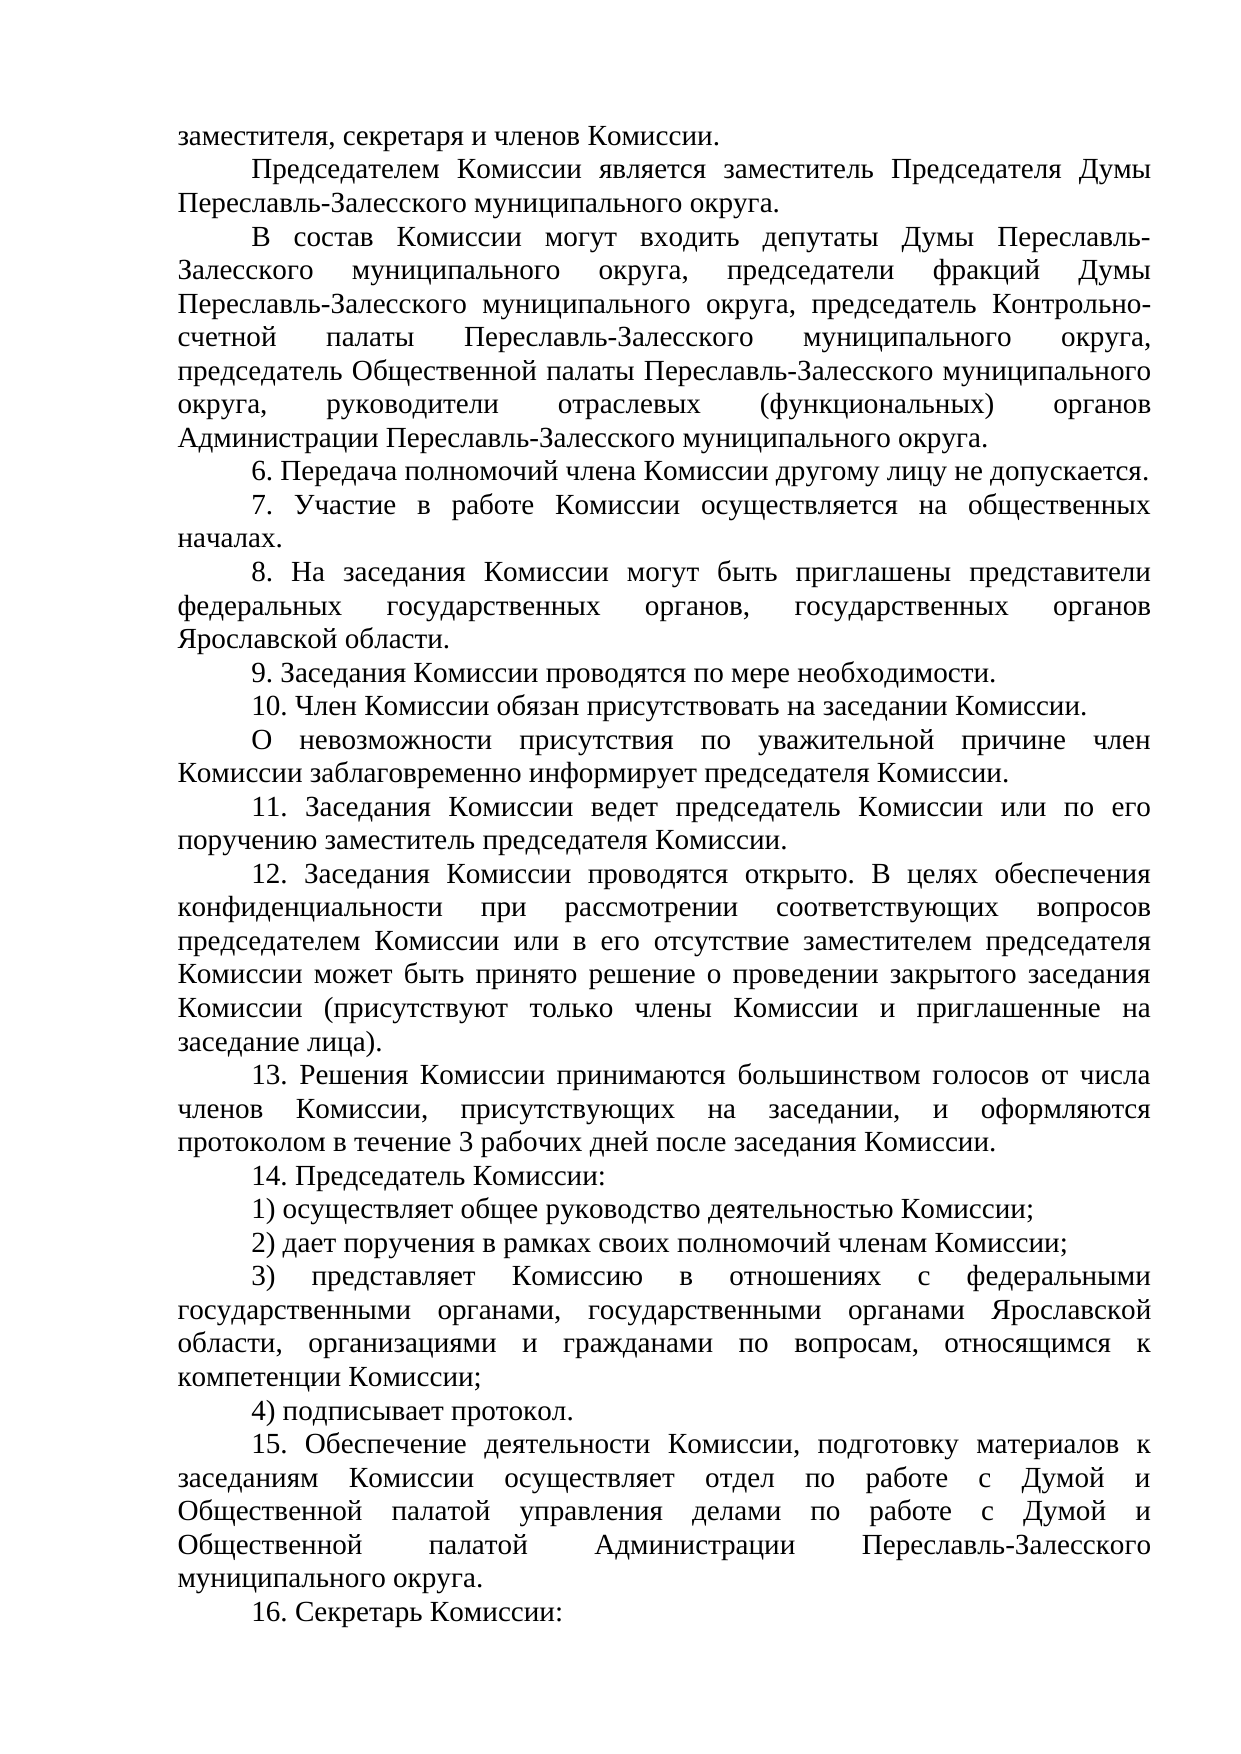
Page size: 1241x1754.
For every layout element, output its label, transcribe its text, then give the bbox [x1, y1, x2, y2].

text 1) осуществляет общее руководство деятельностью Комиссии; [177, 1191, 1152, 1225]
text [177, 118, 1152, 152]
text 10. Член Комиссии обязан присутствовать на заседании Комиссии. [177, 688, 1152, 722]
text 14. Председатель Комиссии: [177, 1158, 1152, 1191]
text 7. Участие в работе Комиссии осуществляется на общественных началах. [177, 487, 1152, 554]
text 2) дает поручения в рамках своих полномочий членам Комиссии; [177, 1225, 1152, 1258]
text Председателем Комиссии является заместитель Председателя Думы Переславль-Залесского муниципального округа. [177, 152, 1152, 219]
text 3) представляет Комиссию в отношениях с федеральными государственными органами, государственными органами Ярославской области, организациями и гражданами по вопросам, относящимся к компетенции Комиссии; [177, 1258, 1152, 1393]
text 13. Решения Комиссии принимаются большинством голосов от числа членов Комиссии, присутствующих на заседании, и оформляются протоколом в течение 3 рабочих дней после заседания Комиссии. [177, 1057, 1152, 1158]
text 12. Заседания Комиссии проводятся открыто. В целях обеспечения конфиденциальности при рассмотрении соответствующих вопросов председателем Комиссии или в его отсутствие заместителем председателя Комиссии может быть принято решение о проведении закрытого заседания Комиссии (присутствуют только члены Комиссии и приглашенные на заседание лица). [177, 856, 1152, 1057]
text 9. Заседания Комиссии проводятся по мере необходимости. [177, 655, 1152, 688]
text 11. Заседания Комиссии ведет председатель Комиссии или по его поручению заместитель председателя Комиссии. [177, 789, 1152, 856]
text 15. Обеспечение деятельности Комиссии, подготовку материалов к заседаниям Комиссии осуществляет отдел по работе с Думой и Общественной палатой управления делами по работе с Думой и Общественной палатой Администрации Переславль-Залесского муниципального округа. [177, 1426, 1152, 1594]
text 8. На заседания Комиссии могут быть приглашены представители федеральных государственных органов, государственных органов Ярославской области. [177, 554, 1152, 655]
text 16. Секретарь Комиссии: [177, 1594, 1152, 1627]
text О невозможности присутствия по уважительной причине член Комиссии заблаговременно информирует председателя Комиссии. [177, 722, 1152, 789]
text В состав Комиссии могут входить депутаты Думы Переславль-Залесского муниципального округа, председатели фракций Думы Переславль-Залесского муниципального округа, председатель Контрольно-счетной палаты Переславль-Залесского муниципального округа, председатель Общественной палаты Переславль-Залесского муниципального округа, руководители отраслевых (функциональных) органов Администрации Переславль-Залесского муниципального округа. [177, 219, 1152, 453]
text 4) подписывает протокол. [177, 1393, 1152, 1426]
text 6. Передача полномочий члена Комиссии другому лицу не допускается. [177, 453, 1152, 487]
